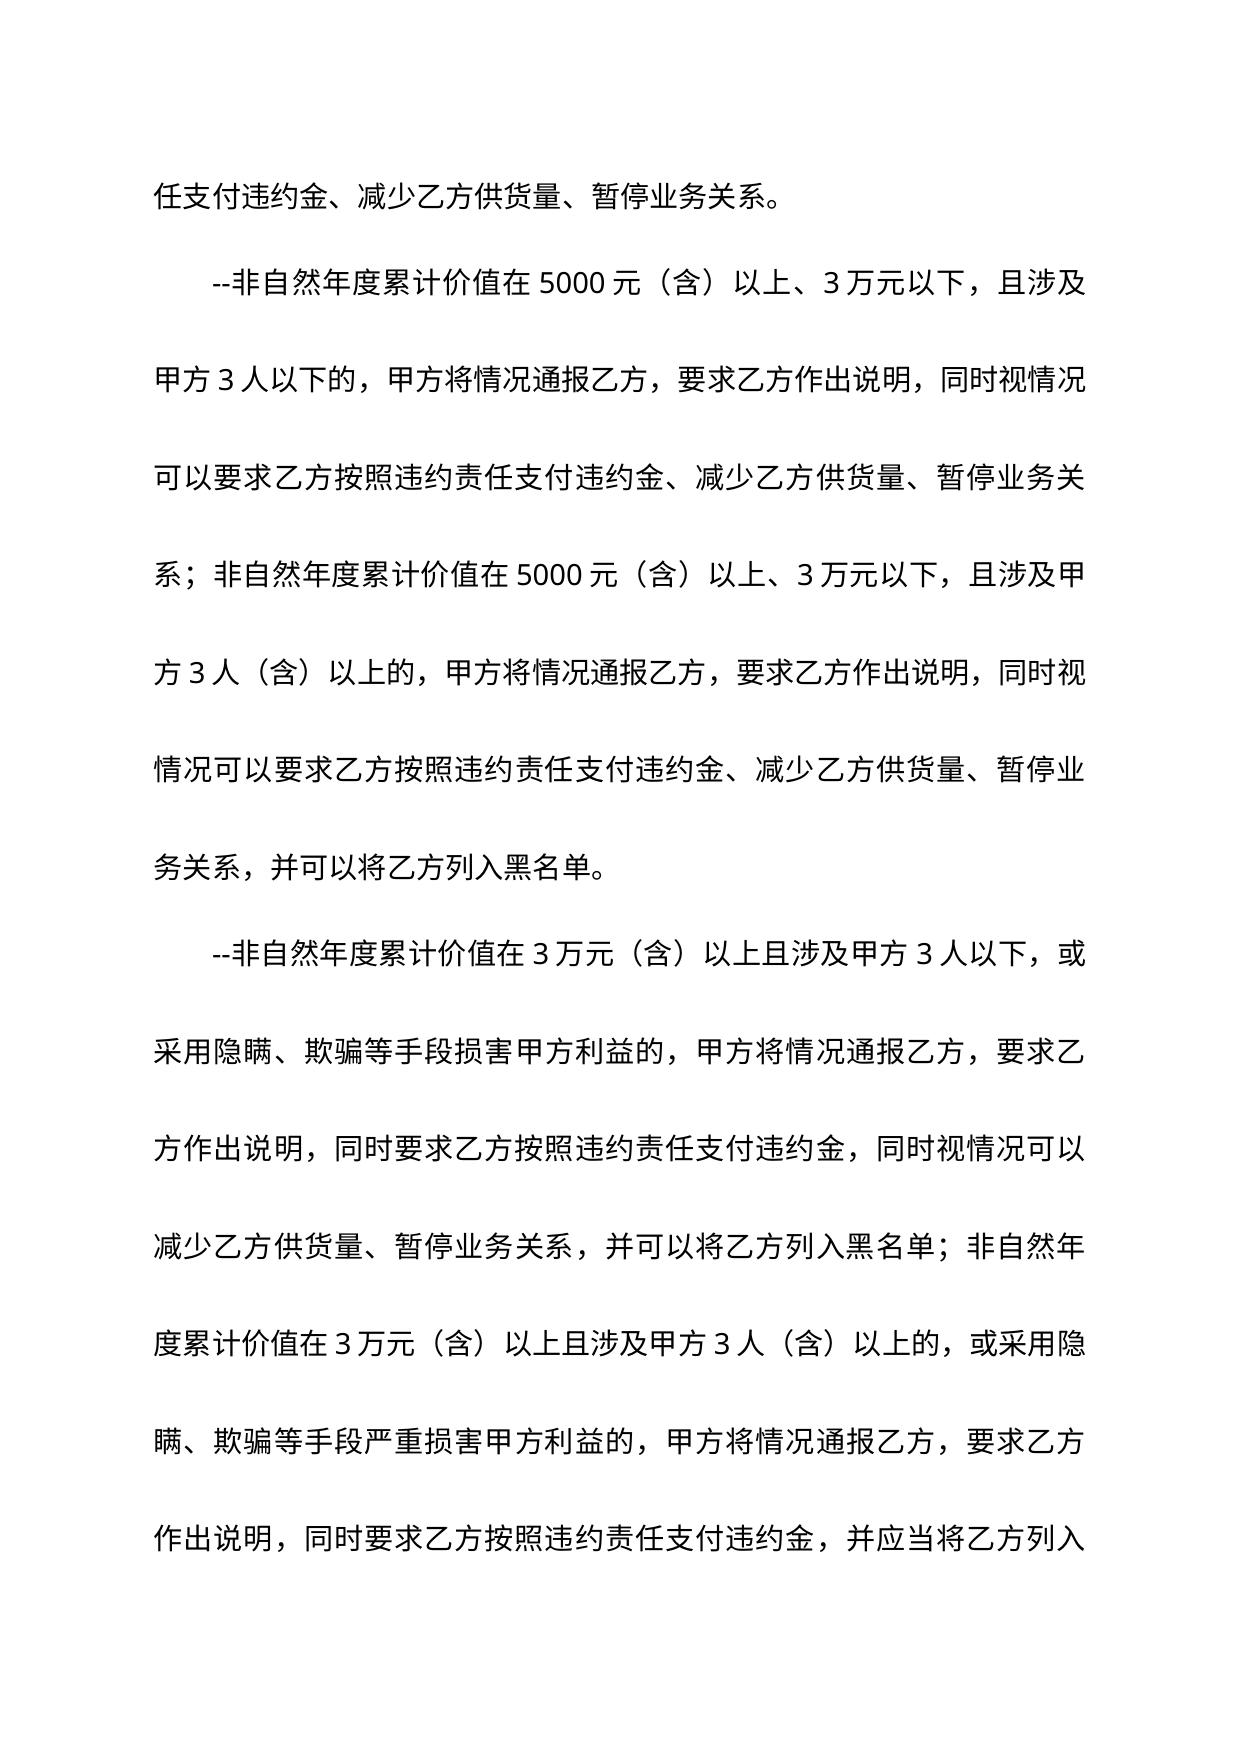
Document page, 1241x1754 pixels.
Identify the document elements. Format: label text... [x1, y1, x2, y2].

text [153, 162, 1087, 227]
text --非自然年度累计价值在5000元（含）以上、3万元以下，且涉及甲方3人以下的，甲方将情况通报乙方，要求乙方作出说明，同时视情况可以要求乙方按照违约责任支付违约金、减少乙方供货量、暂停业务关系；非自然年度累计价值在5000元（含）以上、3万元以下，且涉及甲方3人（含）以上的，甲方将情况通报乙方，要求乙方作出说明，同时视情况可以要求乙方按照违约责任支付违约金、减少乙方供货量、暂停业务关系，并可以将乙方列入黑名单。 [153, 248, 1087, 898]
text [153, 919, 1087, 1569]
